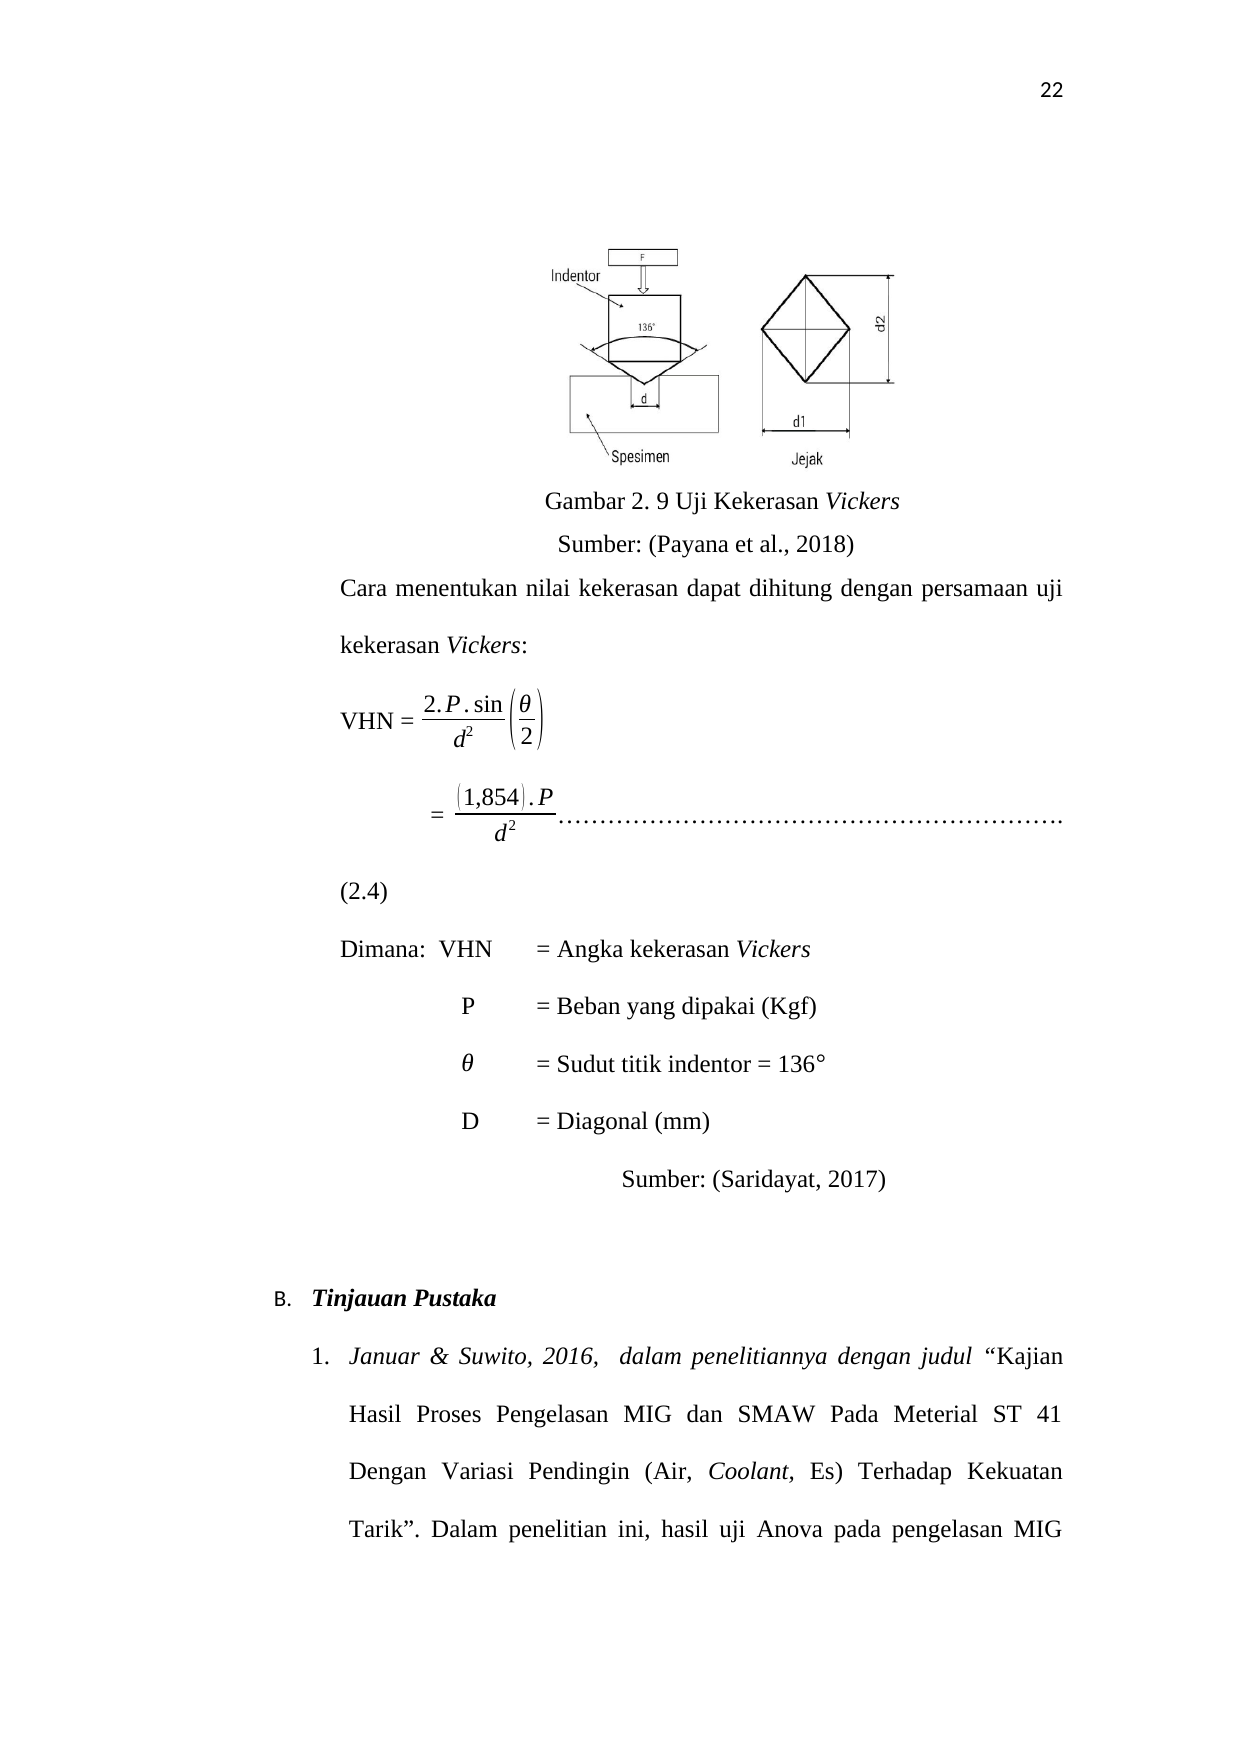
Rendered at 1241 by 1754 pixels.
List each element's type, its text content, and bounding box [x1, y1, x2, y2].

list Cara menentukan nilai kekerasan dapat dihitung dengan persamaan uji kekerasan Vickers: [340, 573, 1063, 659]
list = …………………………………………………….(2.4) [340, 782, 1063, 905]
list VHN = [340, 688, 1063, 753]
list Dimana: VHN = Angka kekerasan Vickers [340, 934, 1063, 962]
picture [546, 236, 901, 473]
list = Sudut titik indentor = 136 [415, 1049, 1063, 1078]
list D = Diagonal (mm) [397, 1106, 1063, 1135]
list Gambar 2. 9 Uji Kekerasan Vickers [349, 486, 1063, 515]
list Sumber: (Payana et al., 2018) [349, 529, 1063, 558]
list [311, 1341, 1063, 1542]
list Sumber: (Saridayat, 2017) [369, 1164, 1063, 1193]
list P = Beban yang dipakai (Kgf) [415, 991, 1063, 1020]
subtitle Tinjauan Pustaka [274, 1283, 1063, 1312]
